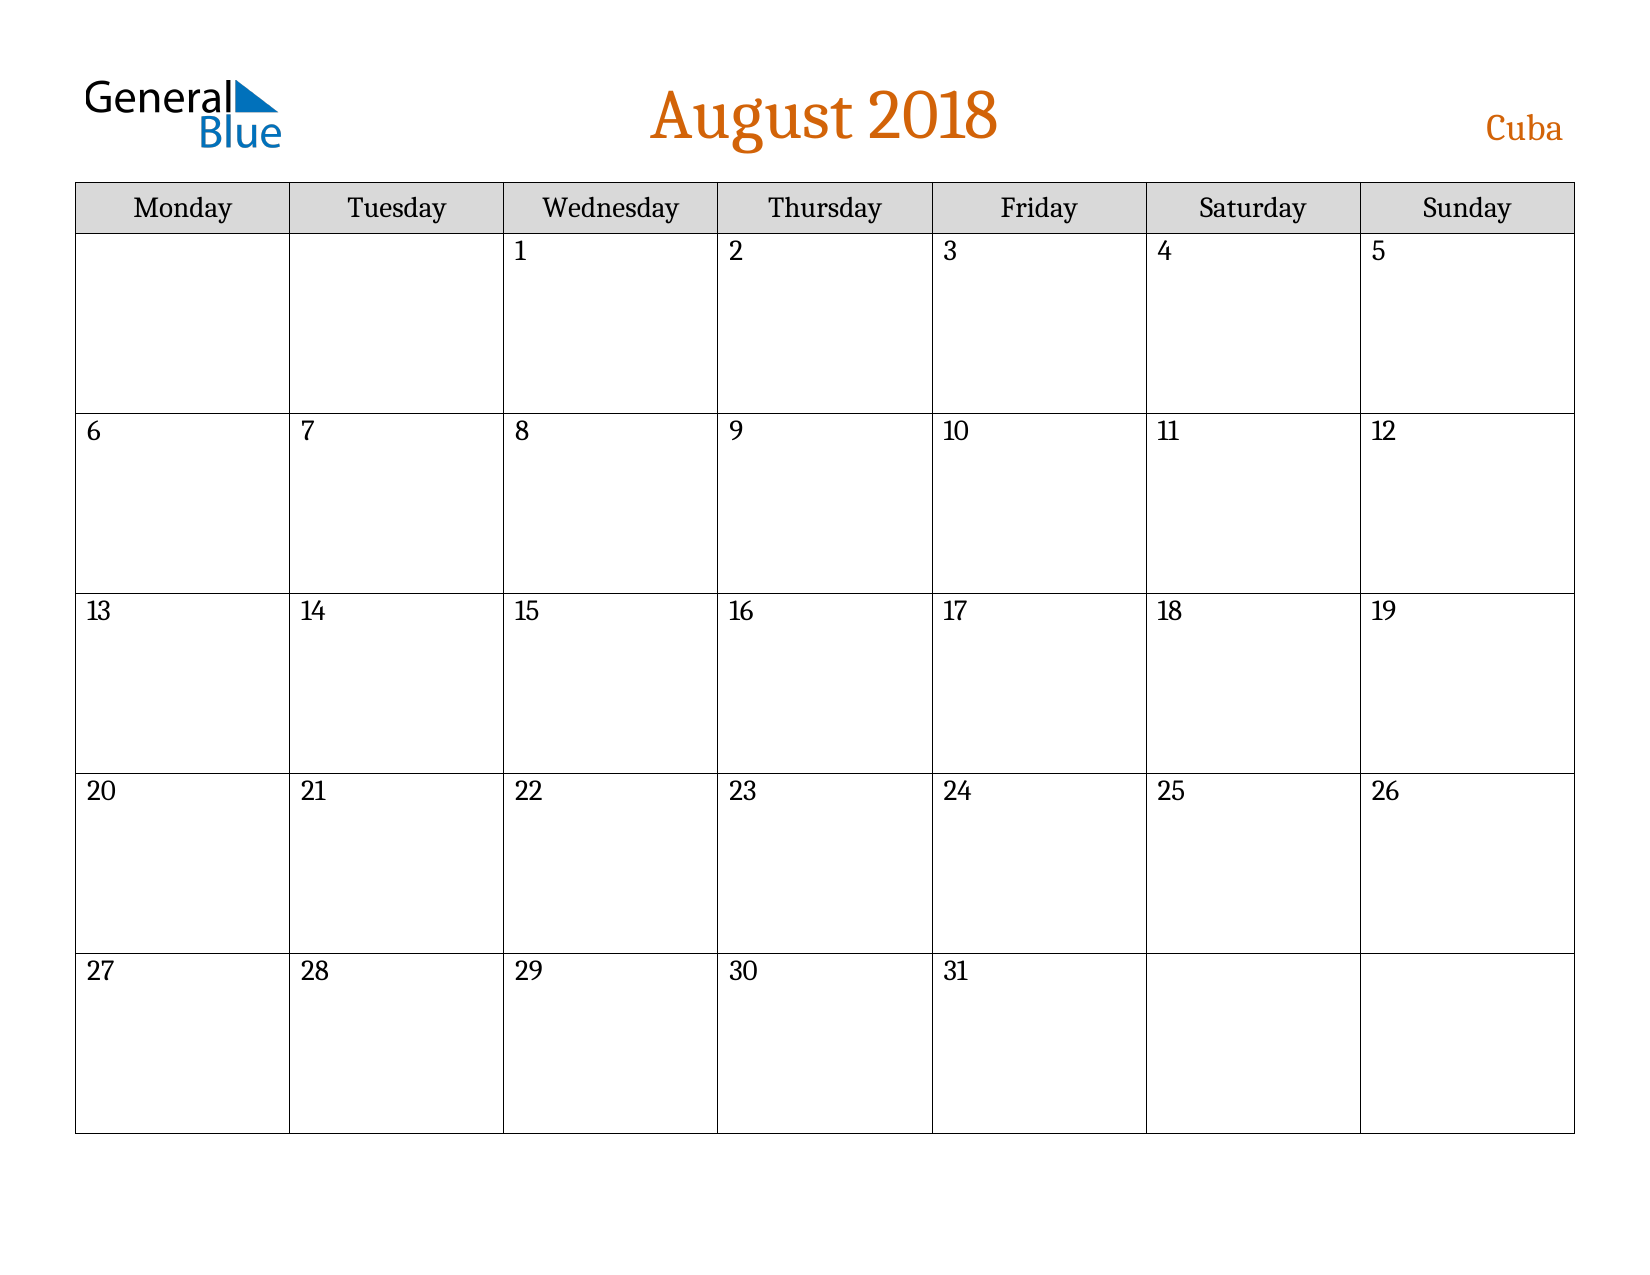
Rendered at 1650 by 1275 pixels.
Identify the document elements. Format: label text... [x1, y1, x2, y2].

table_cell [933, 630, 1146, 773]
table_cell [290, 810, 503, 953]
table_cell [933, 810, 1146, 953]
table_cell 22 [504, 774, 717, 810]
table_cell [290, 270, 503, 413]
table_cell 29 [504, 954, 717, 990]
table_cell [933, 990, 1146, 1133]
table_cell 25 [1147, 774, 1360, 810]
table_cell Tuesday [290, 183, 503, 233]
table_cell 15 [504, 594, 717, 630]
table_cell 5 [1361, 234, 1574, 270]
table_cell [933, 450, 1146, 593]
table_cell [504, 270, 717, 413]
table_cell 19 [1361, 594, 1574, 630]
table_cell Monday [76, 183, 289, 233]
table_cell 26 [1361, 774, 1574, 810]
table_cell [290, 630, 503, 773]
table_cell 11 [1147, 414, 1360, 450]
table_cell [1361, 270, 1574, 413]
table_cell [290, 990, 503, 1133]
table_cell 2 [718, 234, 932, 270]
table_cell [933, 270, 1146, 413]
table_cell [1147, 630, 1360, 773]
table_cell [76, 450, 289, 593]
table_cell 10 [933, 414, 1146, 450]
table_cell 16 [718, 594, 932, 630]
table_cell [1361, 810, 1574, 953]
table_cell [76, 630, 289, 773]
table_cell 1 [504, 234, 717, 270]
table_cell 27 [76, 954, 289, 990]
table_cell 12 [1361, 414, 1574, 450]
table_cell 30 [718, 954, 932, 990]
table_header Cuba [1146, 75, 1574, 182]
table_cell [718, 270, 932, 413]
table_cell [1147, 450, 1360, 593]
table_cell [718, 450, 932, 593]
table_cell Thursday [718, 183, 932, 233]
table_cell 17 [933, 594, 1146, 630]
table_cell 20 [76, 774, 289, 810]
table_cell 31 [933, 954, 1146, 990]
table_cell Wednesday [504, 183, 717, 233]
table_cell Sunday [1361, 183, 1574, 233]
table_cell [718, 990, 932, 1133]
table_cell 23 [718, 774, 932, 810]
table_cell 18 [1147, 594, 1360, 630]
table_cell [718, 630, 932, 773]
table_cell [504, 810, 717, 953]
table_cell 3 [933, 234, 1146, 270]
table_cell Friday [933, 183, 1146, 233]
table_cell [76, 270, 289, 413]
table_cell 21 [290, 774, 503, 810]
table_cell [504, 450, 717, 593]
table_cell Saturday [1147, 183, 1360, 233]
table_header [76, 75, 503, 182]
table_cell [1147, 954, 1360, 990]
table_cell [290, 234, 503, 270]
table_cell 7 [290, 414, 503, 450]
table_cell 9 [718, 414, 932, 450]
table_cell [504, 990, 717, 1133]
table_cell [504, 630, 717, 773]
table_cell 13 [76, 594, 289, 630]
table_cell [1361, 450, 1574, 593]
table_cell [76, 990, 289, 1133]
table_cell [290, 450, 503, 593]
table_cell 28 [290, 954, 503, 990]
table_cell 8 [504, 414, 717, 450]
table_cell [718, 810, 932, 953]
picture [86, 80, 281, 148]
table_cell 4 [1147, 234, 1360, 270]
table_header August 2018 [504, 75, 1146, 182]
table_cell [1147, 810, 1360, 953]
table_cell [1147, 270, 1360, 413]
table_cell [1361, 990, 1574, 1133]
table_cell [1147, 990, 1360, 1133]
table_cell [1361, 954, 1574, 990]
table_cell [76, 234, 289, 270]
table_cell 6 [76, 414, 289, 450]
table_cell 14 [290, 594, 503, 630]
table_cell [76, 810, 289, 953]
table_cell 24 [933, 774, 1146, 810]
table_cell [1361, 630, 1574, 773]
